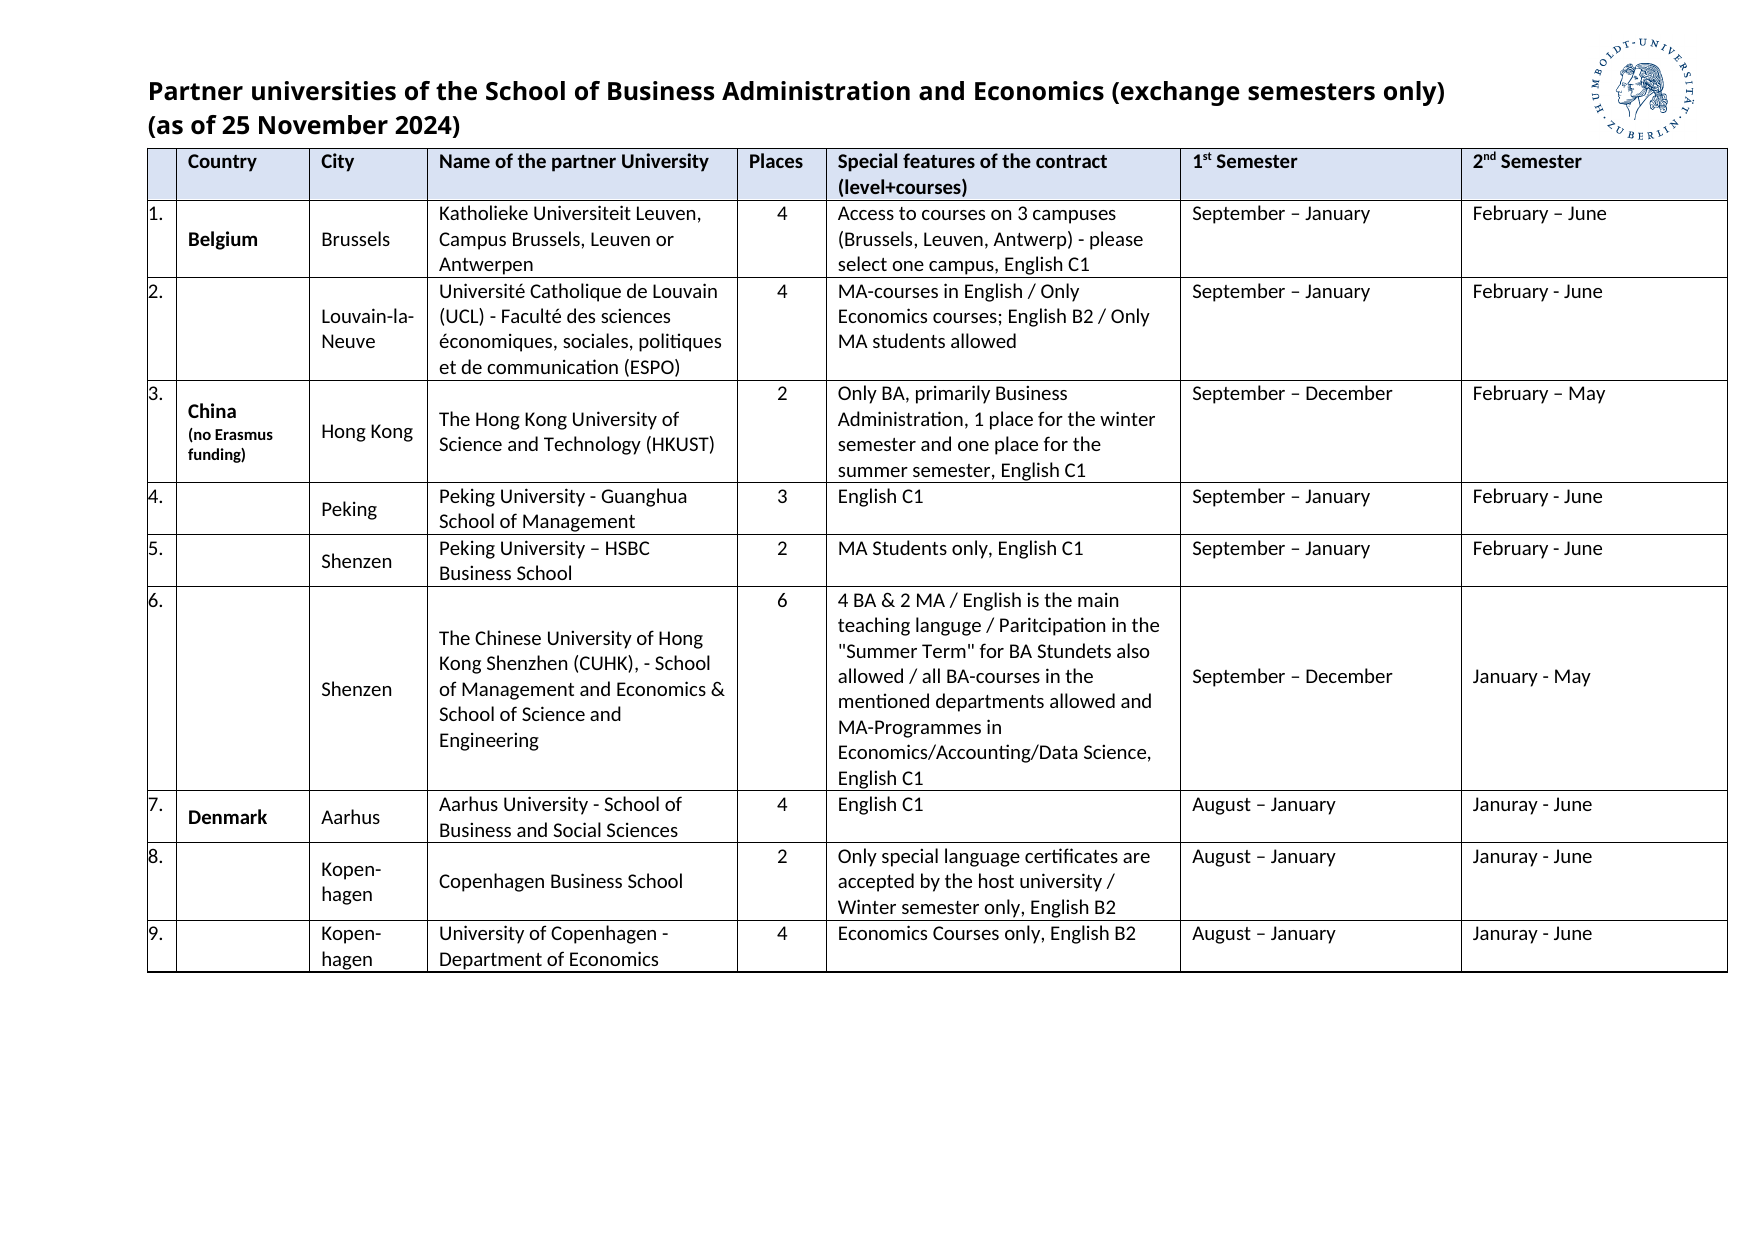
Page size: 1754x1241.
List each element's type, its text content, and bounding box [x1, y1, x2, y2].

table_cell September – January [1181, 535, 1461, 586]
table_cell 4 [738, 921, 826, 971]
table_cell [148, 791, 176, 842]
table_cell January - May [1462, 587, 1727, 790]
table_cell Aarhus [310, 791, 427, 842]
table_cell Only BA, primarily Business Administration, 1 place for the winter semester and one place for the summer semester, English C1 [827, 381, 1180, 482]
table_cell Januray - June [1462, 791, 1727, 842]
table_cell Katholieke Universiteit Leuven, Campus Brussels, Leuven or Antwerpen [428, 201, 737, 277]
table_cell September – December [1181, 587, 1461, 790]
table_cell Denmark [177, 791, 309, 842]
table_cell English C1 [827, 483, 1180, 534]
table_cell Shenzen [310, 587, 427, 790]
table_cell [148, 921, 176, 971]
table_header Name of the partner University [428, 149, 737, 199]
table_cell February - June [1462, 278, 1727, 379]
table_cell [148, 587, 176, 790]
table_header [148, 149, 176, 199]
table_cell Only special language certificates are accepted by the host university / Winter semester only, English B2 [827, 843, 1180, 919]
table_cell Louvain-la-Neuve [310, 278, 427, 379]
table_cell Shenzen [310, 535, 427, 586]
table_cell February – May [1462, 381, 1727, 482]
table_cell February – June [1462, 201, 1727, 277]
table_cell 6 [738, 587, 826, 790]
table_cell The Chinese University of Hong Kong Shenzhen (CUHK), - School of Management and Economics & School of Science and Engineering [428, 587, 737, 790]
table_cell Belgium [177, 201, 309, 277]
table_cell [148, 381, 176, 482]
table_cell August – January [1181, 921, 1461, 971]
table_cell [177, 535, 309, 586]
table_header Special features of the contract (level+courses) [827, 149, 1180, 199]
table_cell [148, 483, 176, 534]
table_cell Januray - June [1462, 843, 1727, 919]
table_cell 4 BA & 2 MA / English is the main teaching languge / Paritcipation in the "Summer Term" for BA Stundets also allowed / all BA-courses in the mentioned departments allowed and MA-Programmes in Economics/Accounting/Data Science, English C1 [827, 587, 1180, 790]
table_cell September – January [1181, 483, 1461, 534]
table_cell August – January [1181, 843, 1461, 919]
table_cell Peking [310, 483, 427, 534]
table_cell February - June [1462, 535, 1727, 586]
table_cell Kopen-hagen [310, 921, 427, 971]
table_cell [148, 278, 176, 379]
table_cell MA Students only, English C1 [827, 535, 1180, 586]
table_cell [177, 587, 309, 790]
table_cell February - June [1462, 483, 1727, 534]
picture [1587, 34, 1697, 144]
table_cell Peking University - Guanghua School of Management [428, 483, 737, 534]
table_cell [177, 843, 309, 919]
table_cell University of Copenhagen - Department of Economics [428, 921, 737, 971]
table_cell MA-courses in English / Only Economics courses; English B2 / Only MA students allowed [827, 278, 1180, 379]
table_cell The Hong Kong University of Science and Technology (HKUST) [428, 381, 737, 482]
table_cell 2 [738, 535, 826, 586]
table_cell [148, 843, 176, 919]
table_cell [177, 483, 309, 534]
table_cell [177, 278, 309, 379]
table_cell Université Catholique de Louvain (UCL) - Faculté des sciences économiques, sociales, politiques et de communication (ESPO) [428, 278, 737, 379]
table_cell Access to courses on 3 campuses (Brussels, Leuven, Antwerp) - please select one campus, English C1 [827, 201, 1180, 277]
table_cell Peking University – HSBC Business School [428, 535, 737, 586]
table_cell September – January [1181, 201, 1461, 277]
table_cell 4 [738, 791, 826, 842]
table_header 2nd Semester [1462, 149, 1727, 199]
table_cell 4 [738, 278, 826, 379]
table_cell 2 [738, 843, 826, 919]
table_cell China (no Erasmus funding) [177, 381, 309, 482]
table_header 1st Semester [1181, 149, 1461, 199]
table_cell Januray - June [1462, 921, 1727, 971]
table_cell [148, 201, 176, 277]
table_cell [148, 535, 176, 586]
table_header Places [738, 149, 826, 199]
table_cell 4 [738, 201, 826, 277]
table_cell Copenhagen Business School [428, 843, 737, 919]
table_cell August – January [1181, 791, 1461, 842]
table_cell 2 [738, 381, 826, 482]
table_cell Brussels [310, 201, 427, 277]
table_cell Aarhus University - School of Business and Social Sciences [428, 791, 737, 842]
table_header City [310, 149, 427, 199]
table_header Country [177, 149, 309, 199]
table_cell September – January [1181, 278, 1461, 379]
table_cell September – December [1181, 381, 1461, 482]
table_cell Economics Courses only, English B2 [827, 921, 1180, 971]
table_cell Kopen-hagen [310, 843, 427, 919]
table_cell [177, 921, 309, 971]
table_cell 3 [738, 483, 826, 534]
table_cell English C1 [827, 791, 1180, 842]
table_cell Hong Kong [310, 381, 427, 482]
